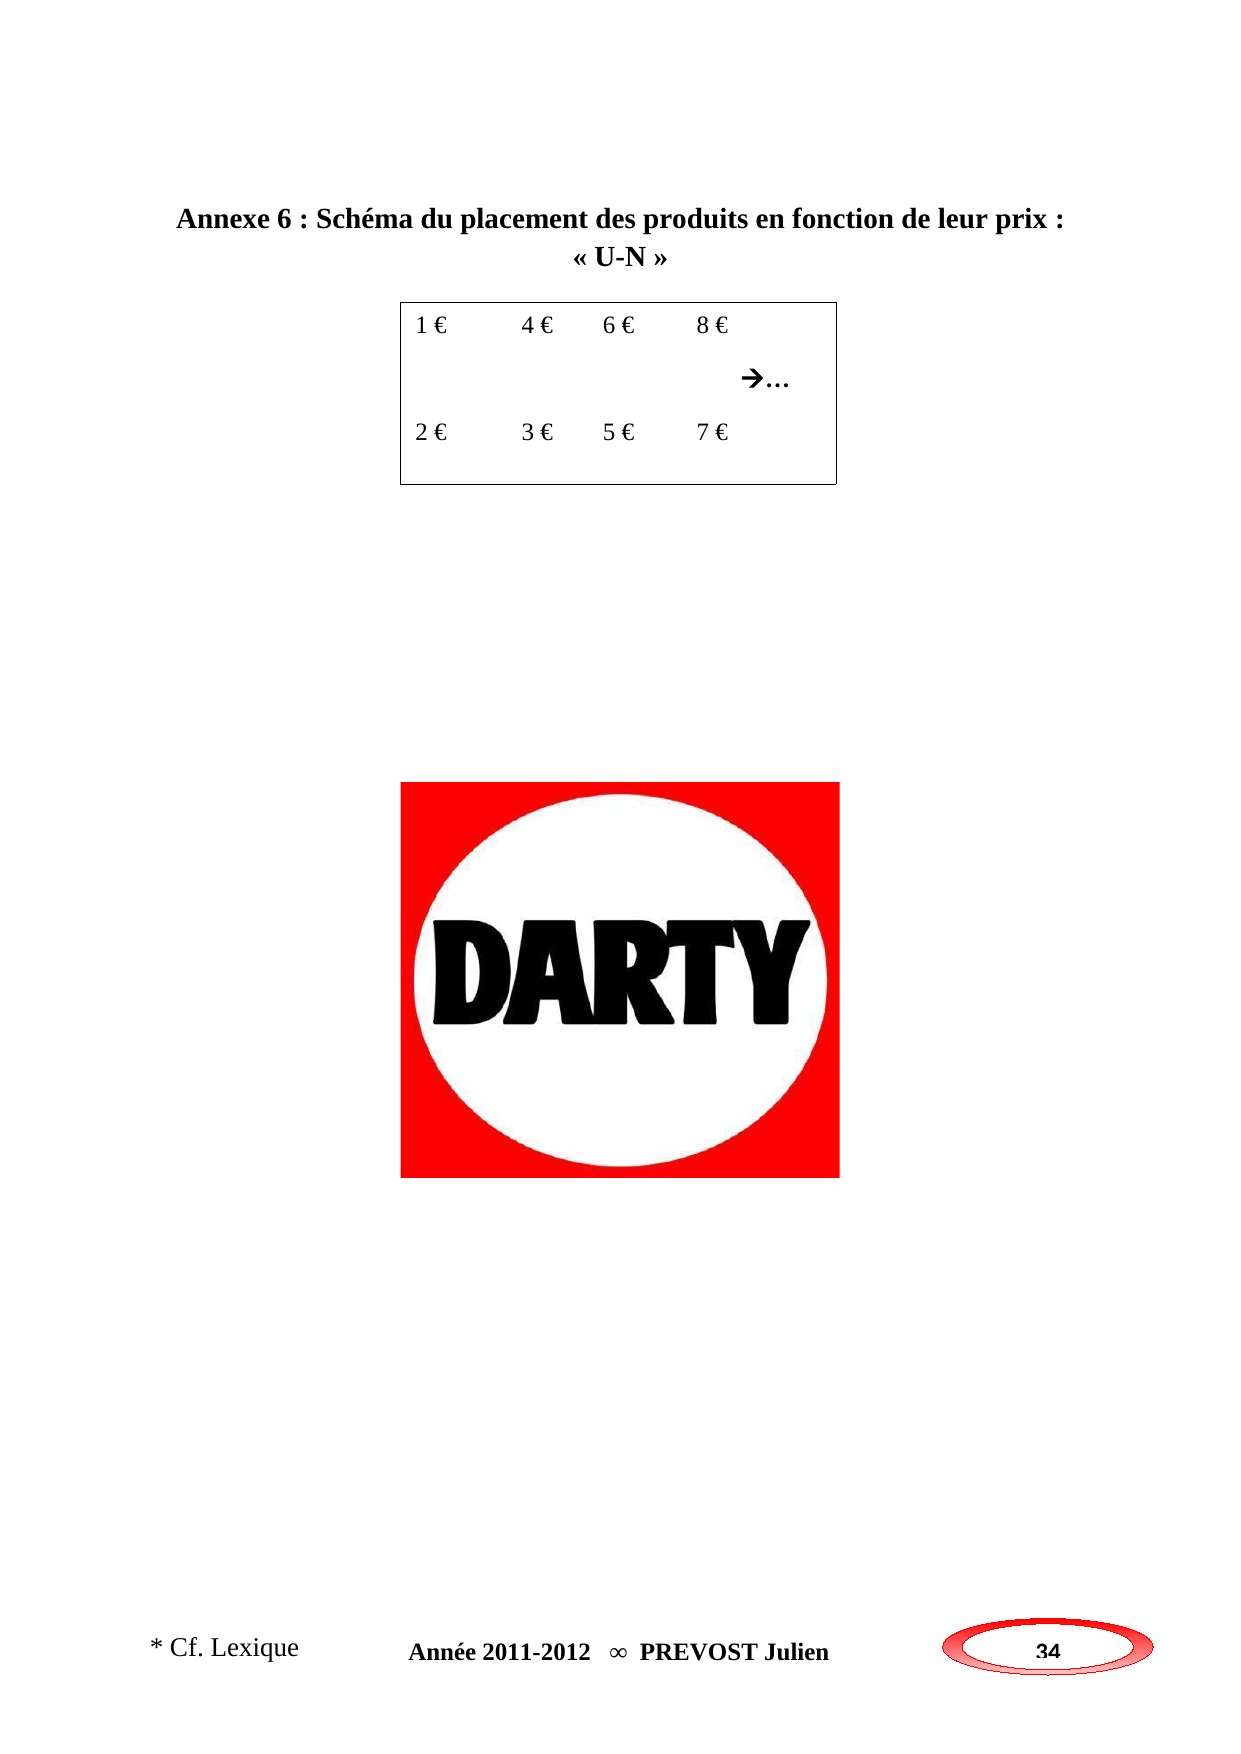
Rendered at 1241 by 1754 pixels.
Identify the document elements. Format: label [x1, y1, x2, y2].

picture [400, 782, 840, 1178]
